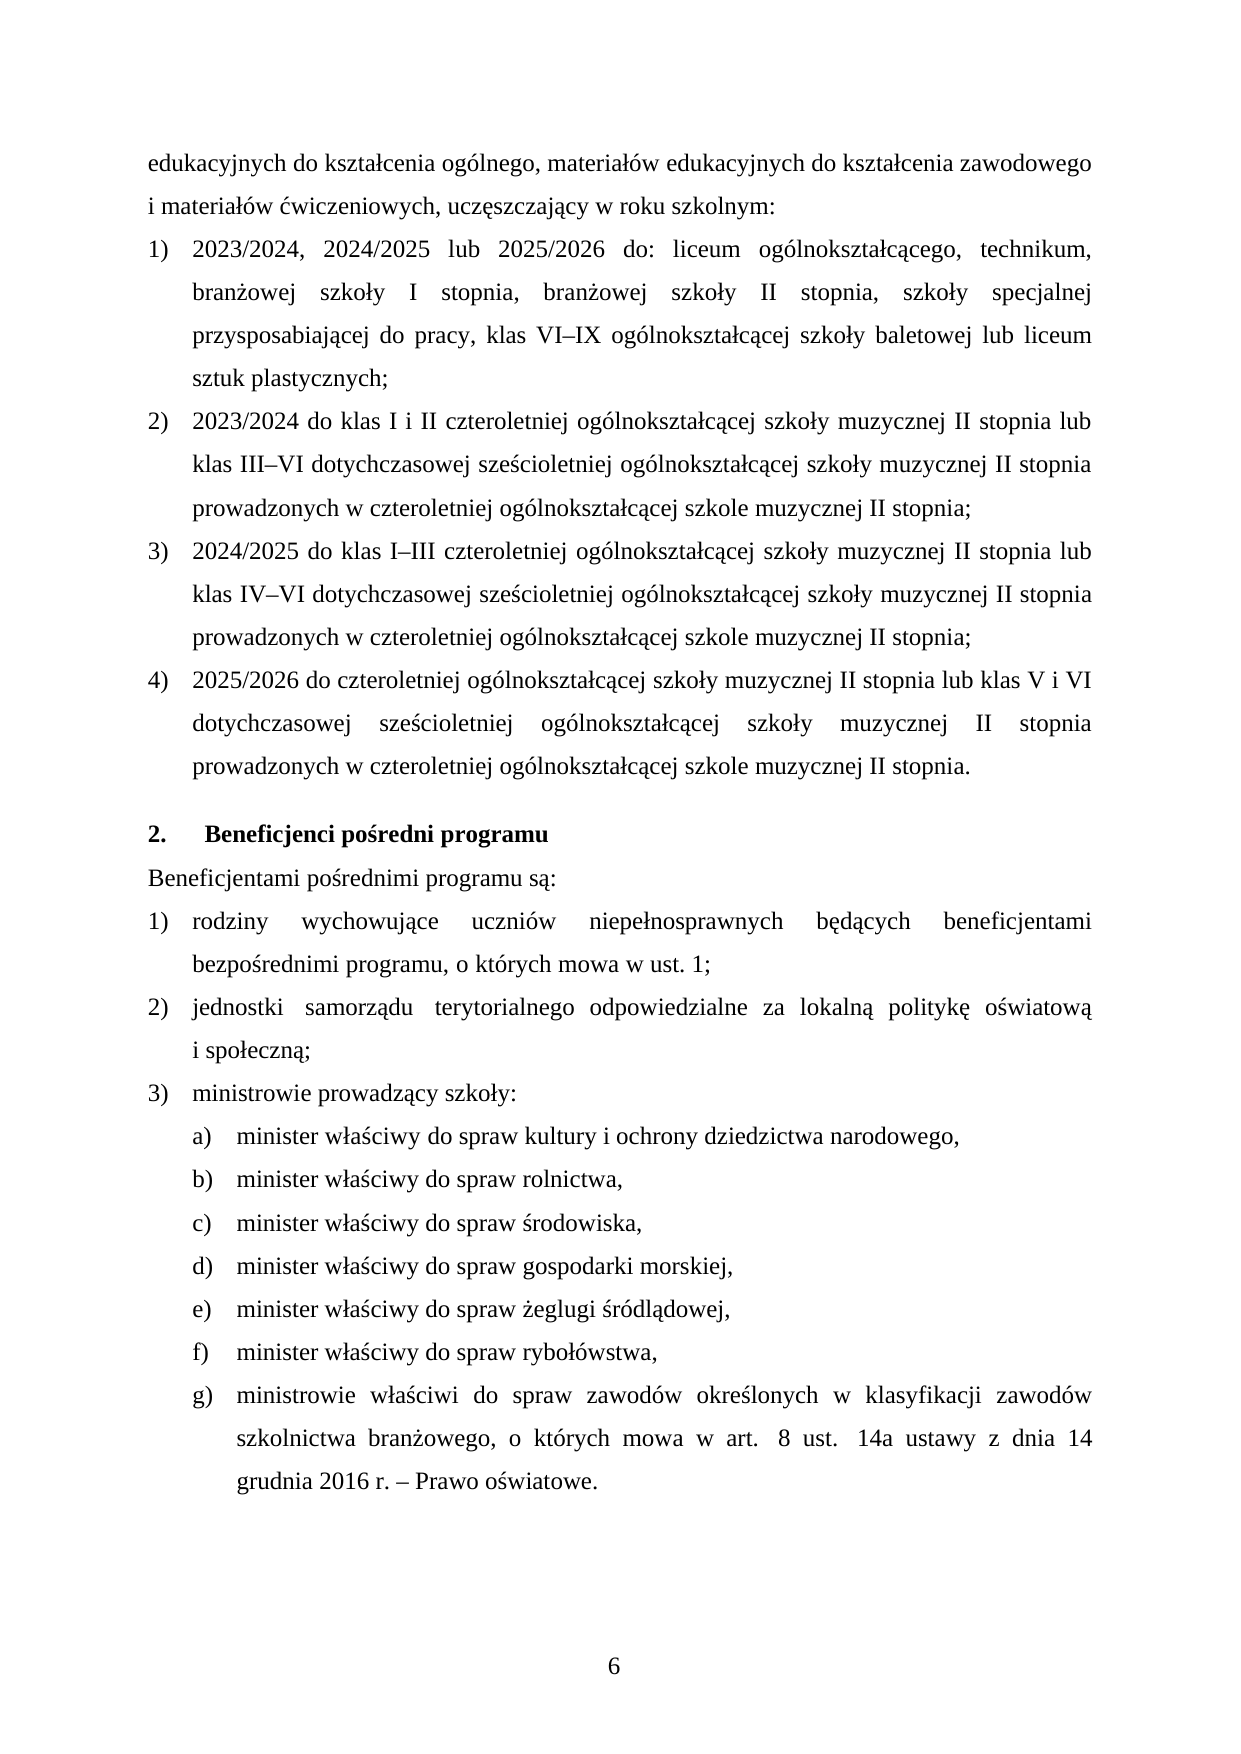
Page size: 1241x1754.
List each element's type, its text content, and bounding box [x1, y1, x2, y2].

text Beneficjentami pośrednimi programu są: [148, 863, 1092, 891]
list minister właściwy do spraw gospodarki morskiej, [192, 1251, 1092, 1279]
list minister właściwy do spraw rolnictwa, [192, 1164, 1092, 1193]
list ministrowie prowadzący szkoły: [148, 1078, 1092, 1107]
list jednostki samorządu terytorialnego odpowiedzialne za lokalną politykę oświatową i społeczną; [148, 992, 1092, 1064]
list rodziny wychowujące uczniów niepełnosprawnych będących beneficjentami bezpośrednimi programu, o których mowa w ust. 1; [148, 906, 1092, 978]
list minister właściwy do spraw kultury i ochrony dziedzictwa narodowego, [192, 1121, 1092, 1150]
list minister właściwy do spraw rybołówstwa, [192, 1337, 1092, 1366]
list 2023/2024 do klas I i II czteroletniej ogólnokształcącej szkoły muzycznej II stopnia lub klas III–VI dotychczasowej sześcioletniej ogólnokształcącej szkoły muzycznej II stopnia prowadzonych w czteroletniej ogólnokształcącej szkole muzycznej II stopnia; [148, 406, 1092, 521]
list 2024/2025 do klas I–III czteroletniej ogólnokształcącej szkoły muzycznej II stopnia lub klas IV–VI dotychczasowej sześcioletniej ogólnokształcącej szkoły muzycznej II stopnia prowadzonych w czteroletniej ogólnokształcącej szkole muzycznej II stopnia; [148, 536, 1092, 651]
list 2023/2024, 2024/2025 lub 2025/2026 do: liceum ogólnokształcącego, technikum, branżowej szkoły I stopnia, branżowej szkoły II stopnia, szkoły specjalnej przysposabiającej do pracy, klas VI–IX ogólnokształcącej szkoły baletowej lub liceum sztuk plastycznych; [148, 234, 1092, 392]
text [148, 148, 1092, 219]
list ministrowie właściwi do spraw zawodów określonych w klasyfikacji zawodów szkolnictwa branżowego, o których mowa w art. 8 ust. 14a ustawy z dnia 14 grudnia 2016 r. – Prawo oświatowe. [192, 1380, 1092, 1495]
list minister właściwy do spraw żeglugi śródlądowej, [192, 1294, 1092, 1323]
list 2025/2026 do czteroletniej ogólnokształcącej szkoły muzycznej II stopnia lub klas V i VI dotychczasowej sześcioletniej ogólnokształcącej szkoły muzycznej II stopnia prowadzonych w czteroletniej ogólnokształcącej szkole muzycznej II stopnia. [148, 665, 1092, 780]
subtitle Beneficjenci pośredni programu [148, 819, 1092, 848]
list minister właściwy do spraw środowiska, [192, 1208, 1092, 1236]
